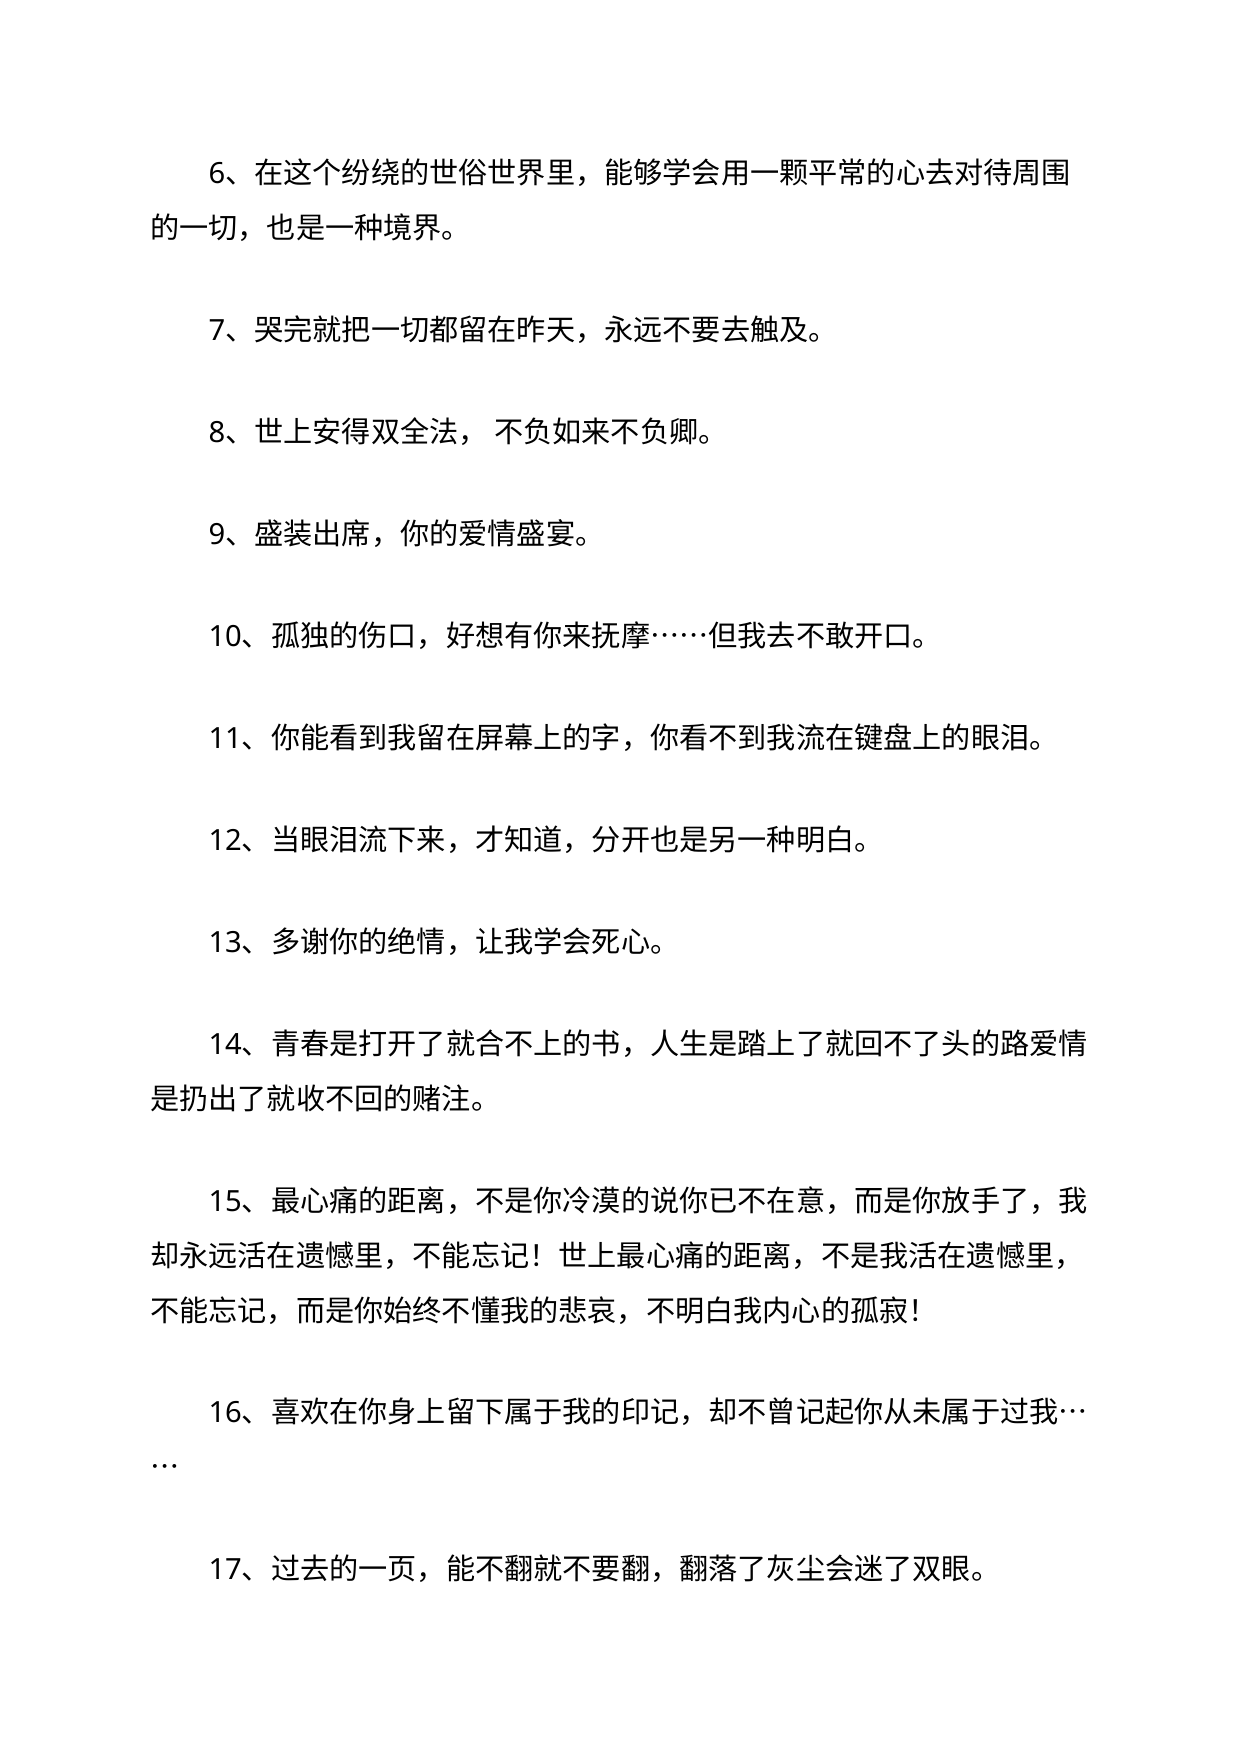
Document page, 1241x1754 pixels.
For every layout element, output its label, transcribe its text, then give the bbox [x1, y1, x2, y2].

text 11、你能看到我留在屏幕上的字，你看不到我流在键盘上的眼泪。 [150, 715, 1090, 757]
text 8、世上安得双全法， 不负如来不负卿。 [150, 409, 1090, 451]
text 17、过去的一页，能不翻就不要翻，翻落了灰尘会迷了双眼。 [150, 1546, 1090, 1588]
text 16、喜欢在你身上留下属于我的印记，却不曾记起你从未属于过我…… [150, 1389, 1090, 1486]
text 12、当眼泪流下来，才知道，分开也是另一种明白。 [150, 817, 1090, 859]
text 10、孤独的伤口，好想有你来抚摩……但我去不敢开口。 [150, 613, 1090, 655]
text 14、青春是打开了就合不上的书，人生是踏上了就回不了头的路爱情是扔出了就收不回的赌注。 [150, 1021, 1090, 1118]
text 13、多谢你的绝情，让我学会死心。 [150, 919, 1090, 961]
text 15、最心痛的距离，不是你冷漠的说你已不在意，而是你放手了，我却永远活在遗憾里，不能忘记！世上最心痛的距离，不是我活在遗憾里，不能忘记，而是你始终不懂我的悲哀，不明白我内心的孤寂！ [150, 1177, 1090, 1329]
text 7、哭完就把一切都留在昨天，永远不要去触及。 [150, 307, 1090, 349]
text 6、在这个纷绕的世俗世界里，能够学会用一颗平常的心去对待周围的一切，也是一种境界。 [150, 150, 1090, 247]
text 9、盛装出席，你的爱情盛宴。 [150, 511, 1090, 553]
